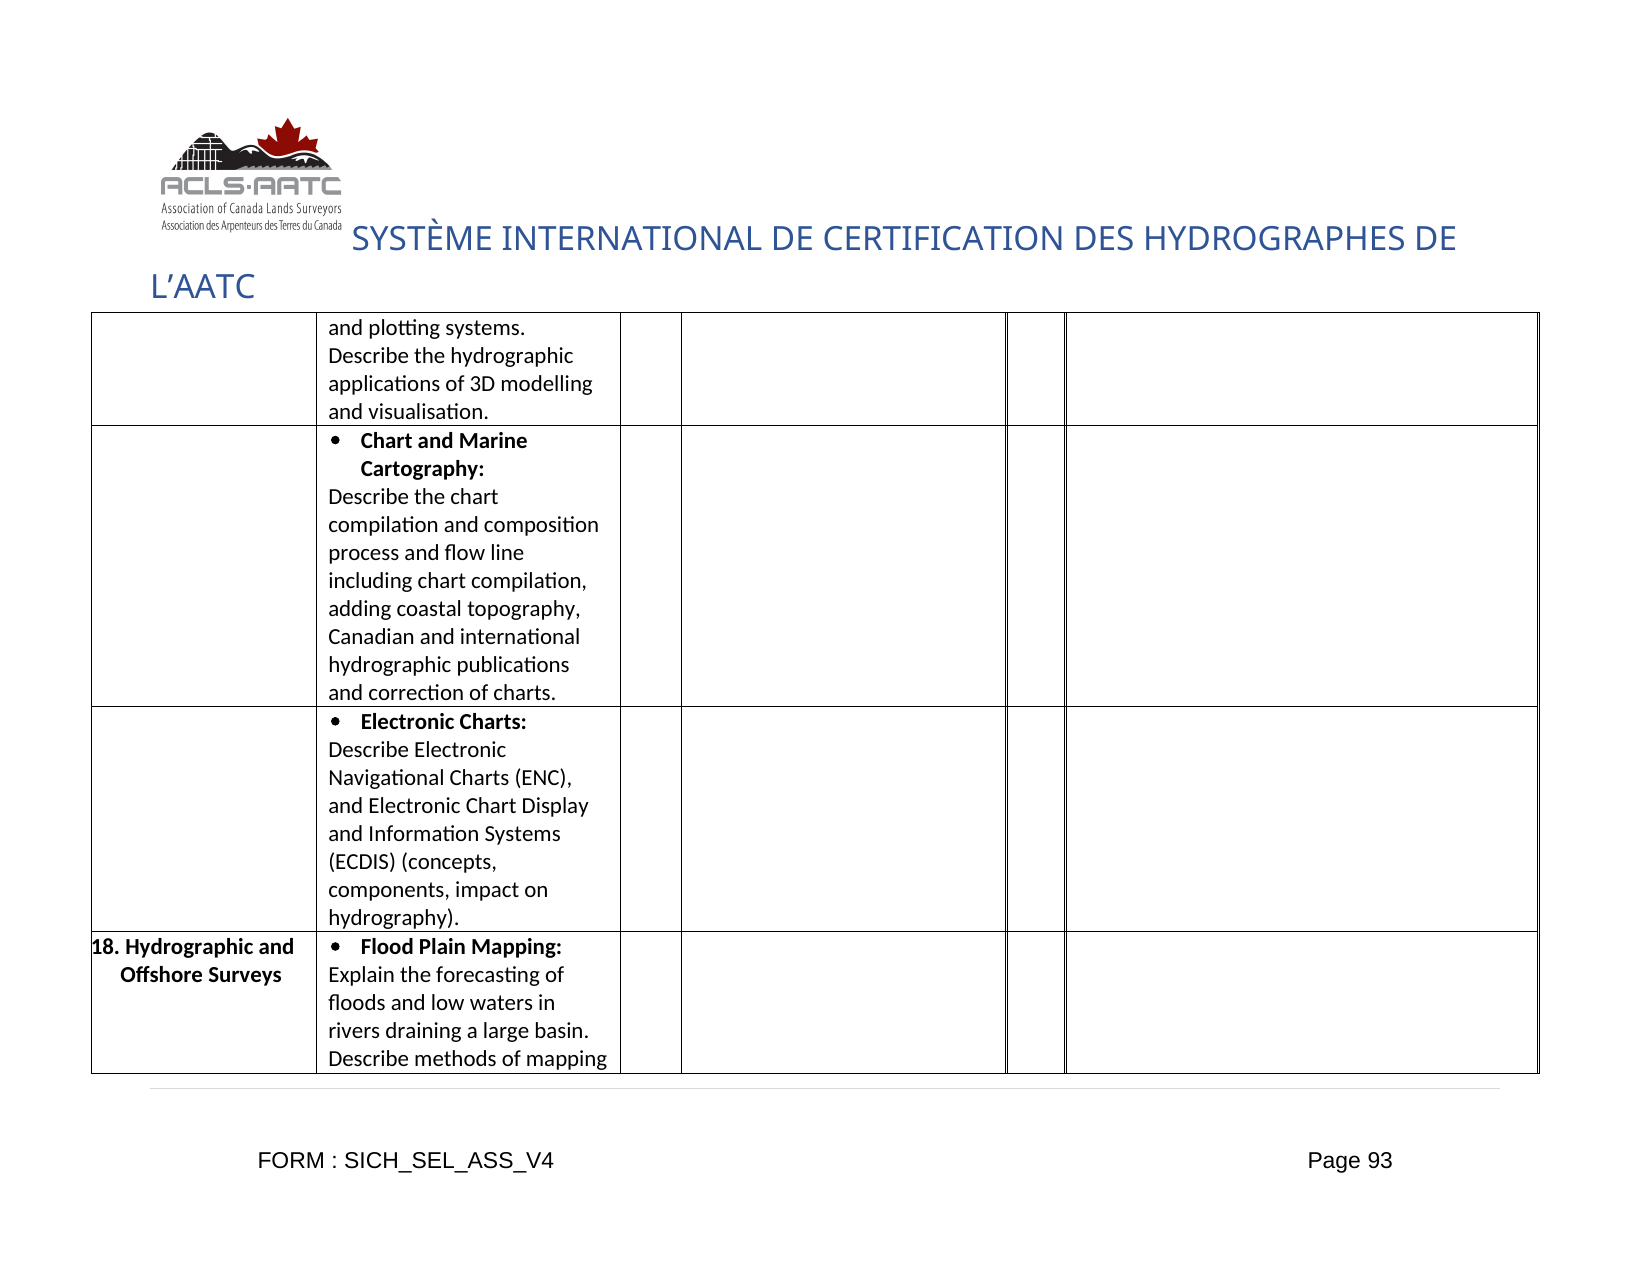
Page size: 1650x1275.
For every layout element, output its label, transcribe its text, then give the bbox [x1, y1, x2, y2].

table_cell [1067, 932, 1537, 1072]
table_cell [621, 426, 681, 706]
table_cell [92, 426, 316, 706]
table_cell [682, 932, 1005, 1072]
table_cell [1008, 707, 1064, 931]
table_cell [682, 426, 1005, 706]
table_cell [1008, 932, 1064, 1072]
table_cell [621, 707, 681, 931]
table_cell Electronic Charts: Describe Electronic Navigational Charts (ENC), and Electronic Chart Display and Information Systems (ECDIS) (concepts, components, impact on hydrography). [317, 707, 620, 931]
table_cell [1008, 426, 1064, 706]
table_cell 18. Hydrographic and Offshore Surveys [92, 932, 316, 1072]
table_cell Chart and Marine Cartography: Describe the chart compilation and composition process and flow line including chart compilation, adding coastal topography, Canadian and international hydrographic publications and correction of charts. [317, 426, 620, 706]
table_cell [682, 313, 1005, 425]
table_cell [1067, 313, 1537, 425]
table_cell [1067, 707, 1537, 931]
table_cell [621, 313, 681, 425]
table_cell [682, 707, 1005, 931]
picture [150, 98, 352, 250]
table_cell [92, 707, 316, 931]
table_cell [1067, 426, 1537, 706]
table_cell [621, 932, 681, 1072]
table_cell [1008, 313, 1064, 425]
table_cell [92, 313, 316, 425]
